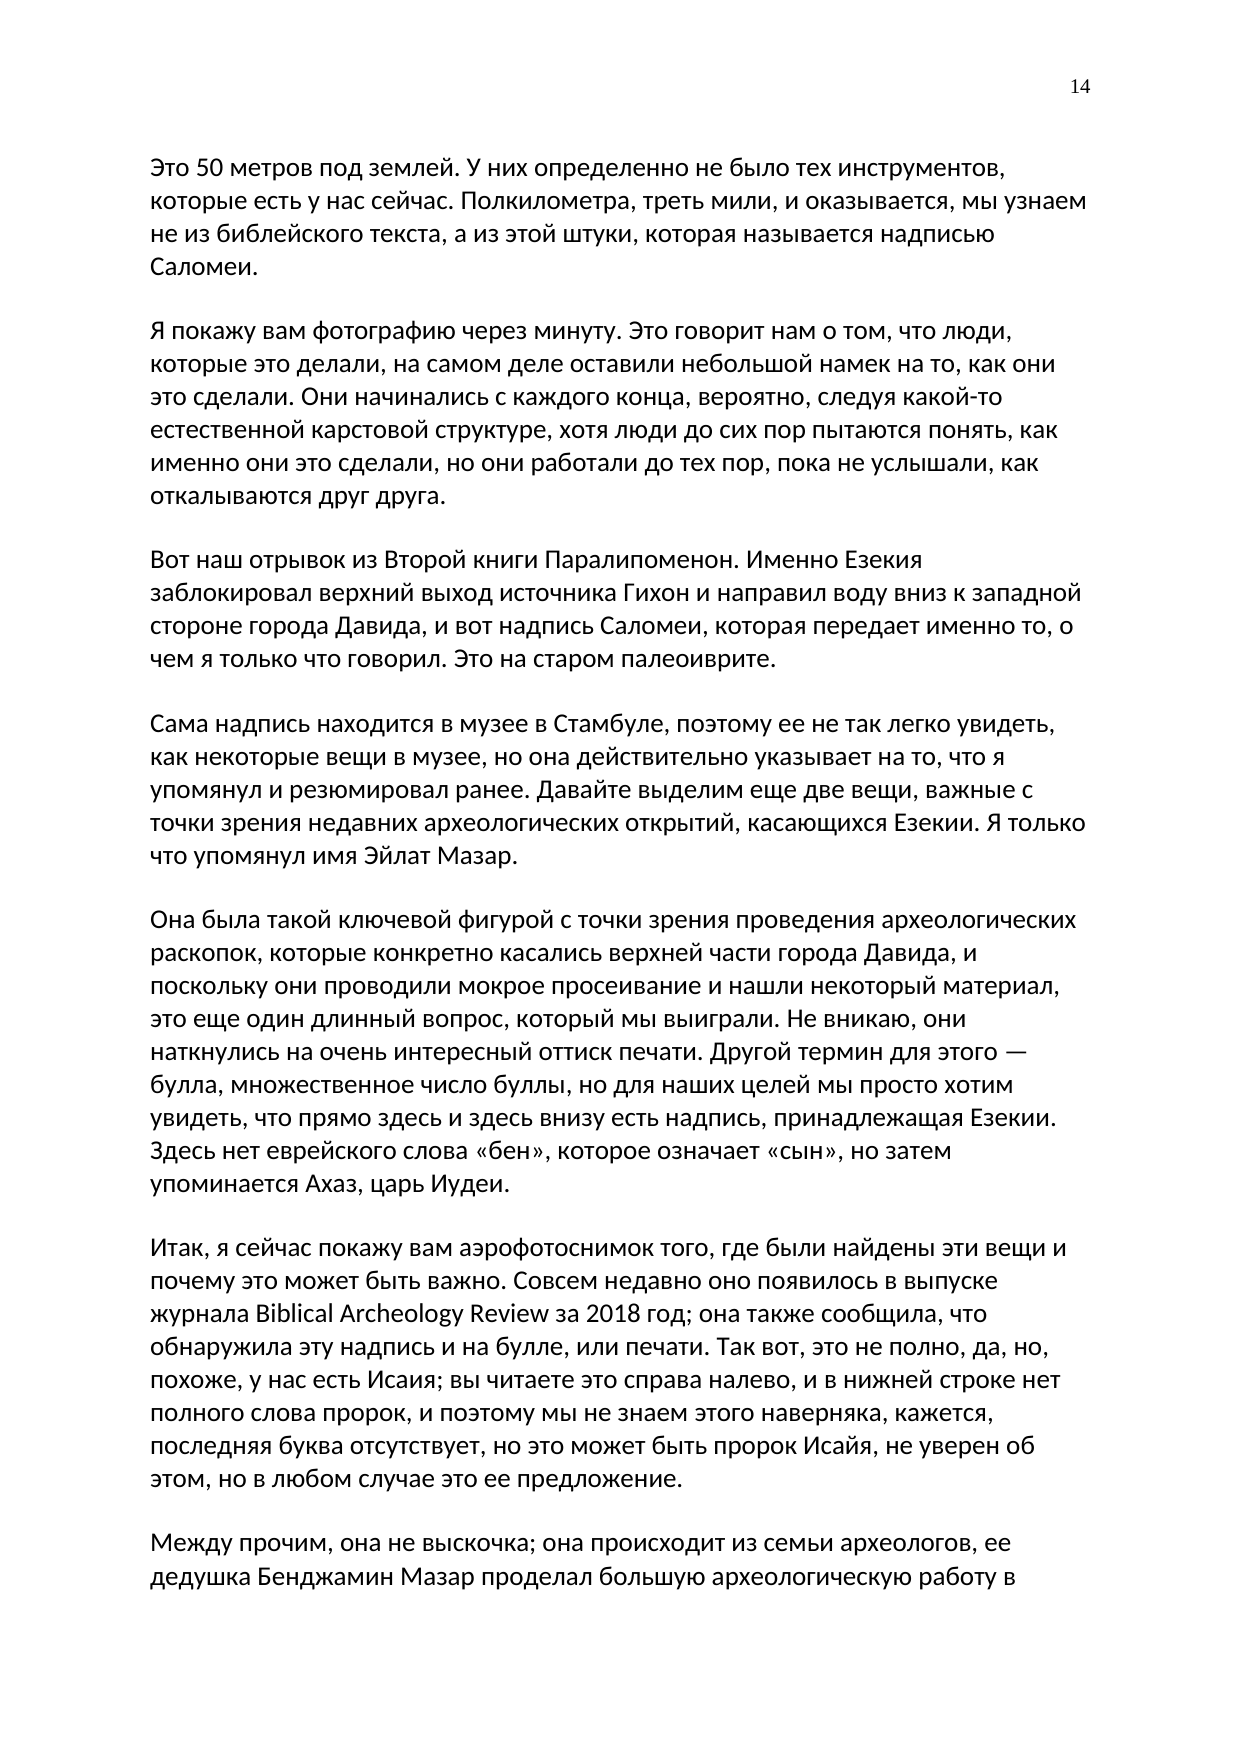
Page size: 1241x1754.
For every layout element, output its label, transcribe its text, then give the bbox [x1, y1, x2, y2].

text Я покажу вам фотографию через минуту. Это говорит нам о том, что люди, которые это делали, на самом деле оставили небольшой намек на то, как они это сделали. Они начинались с каждого конца, вероятно, следуя какой-то естественной карстовой структуре, хотя люди до сих пор пытаются понять, как именно они это сделали, но они работали до тех пор, пока не услышали, как откалываются друг друга. [150, 313, 1090, 511]
text Итак, я сейчас покажу вам аэрофотоснимок того, где были найдены эти вещи и почему это может быть важно. Совсем недавно оно появилось в выпуске журнала Biblical Archeology Review за 2018 год; она также сообщила, что обнаружила эту надпись и на булле, или печати. Так вот, это не полно, да, но, похоже, у нас есть Исаия; вы читаете это справа налево, и в нижней строке нет полного слова пророк, и поэтому мы не знаем этого наверняка, кажется, последняя буква отсутствует, но это может быть пророк Исайя, не уверен об этом, но в любом случае это ее предложение. [150, 1230, 1090, 1494]
text Сама надпись находится в музее в Стамбуле, поэтому ее не так легко увидеть, как некоторые вещи в музее, но она действительно указывает на то, что я упомянул и резюмировал ранее. Давайте выделим еще две вещи, важные с точки зрения недавних археологических открытий, касающихся Езекии. Я только что упомянул имя Эйлат Мазар. [150, 706, 1090, 871]
text Вот наш отрывок из Второй книги Паралипоменон. Именно Езекия заблокировал верхний выход источника Гихон и направил воду вниз к западной стороне города Давида, и вот надпись Саломеи, которая передает именно то, о чем я только что говорил. Это на старом палеоиврите. [150, 542, 1090, 674]
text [150, 1526, 1090, 1592]
text Она была такой ключевой фигурой с точки зрения проведения археологических раскопок, которые конкретно касались верхней части города Давида, и поскольку они проводили мокрое просеивание и нашли некоторый материал, это еще один длинный вопрос, который мы выиграли. Не вникаю, они наткнулись на очень интересный оттиск печати. Другой термин для этого — булла, множественное число буллы, но для наших целей мы просто хотим увидеть, что прямо здесь и здесь внизу есть надпись, принадлежащая Езекии. Здесь нет еврейского слова «бен», которое означает «сын», но затем упоминается Ахаз, царь Иудеи. [150, 902, 1090, 1199]
text Это 50 метров под землей. У них определенно не было тех инструментов, которые есть у нас сейчас. Полкилометра, треть мили, и оказывается, мы узнаем не из библейского текста, а из этой штуки, которая называется надписью Саломеи. [150, 150, 1090, 282]
